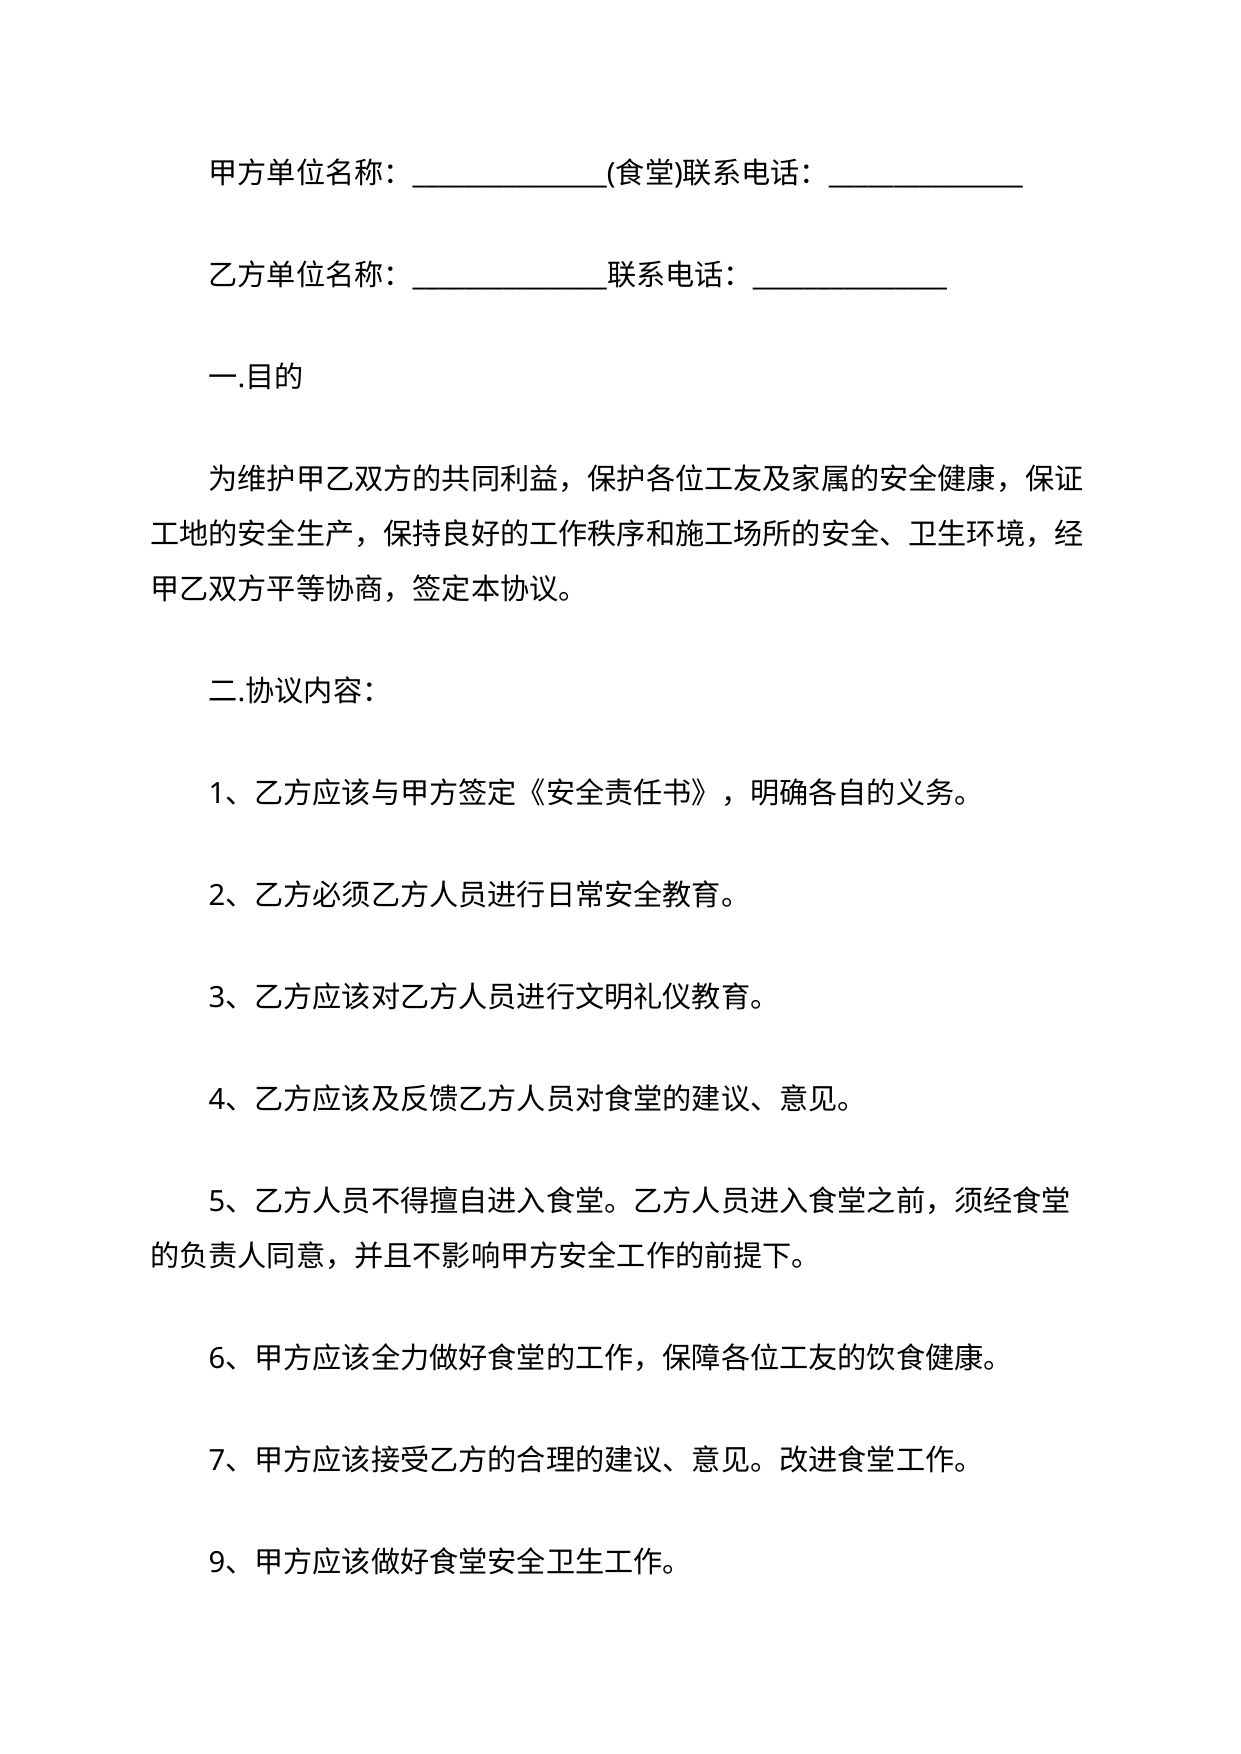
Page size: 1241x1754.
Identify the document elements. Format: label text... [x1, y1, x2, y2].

text 一.目的 [150, 354, 1090, 396]
text 7、甲方应该接受乙方的合理的建议、意见。改进食堂工作。 [150, 1436, 1090, 1478]
text 甲方单位名称：_______________(食堂)联系电话：_______________ [150, 150, 1090, 192]
text 乙方单位名称：_______________联系电话：_______________ [150, 252, 1090, 294]
text 4、乙方应该及反馈乙方人员对食堂的建议、意见。 [150, 1075, 1090, 1118]
text 5、乙方人员不得擅自进入食堂。乙方人员进入食堂之前，须经食堂的负责人同意，并且不影响甲方安全工作的前提下。 [150, 1177, 1090, 1275]
text 二.协议内容： [150, 667, 1090, 710]
text 9、甲方应该做好食堂安全卫生工作。 [150, 1538, 1090, 1581]
text 1、乙方应该与甲方签定《安全责任书》，明确各自的义务。 [150, 769, 1090, 812]
text 为维护甲乙双方的共同利益，保护各位工友及家属的安全健康，保证工地的安全生产，保持良好的工作秩序和施工场所的安全、卫生环境，经甲乙双方平等协商，签定本协议。 [150, 456, 1090, 608]
text 2、乙方必须乙方人员进行日常安全教育。 [150, 871, 1090, 914]
text 3、乙方应该对乙方人员进行文明礼仪教育。 [150, 973, 1090, 1016]
text 6、甲方应该全力做好食堂的工作，保障各位工友的饮食健康。 [150, 1334, 1090, 1377]
